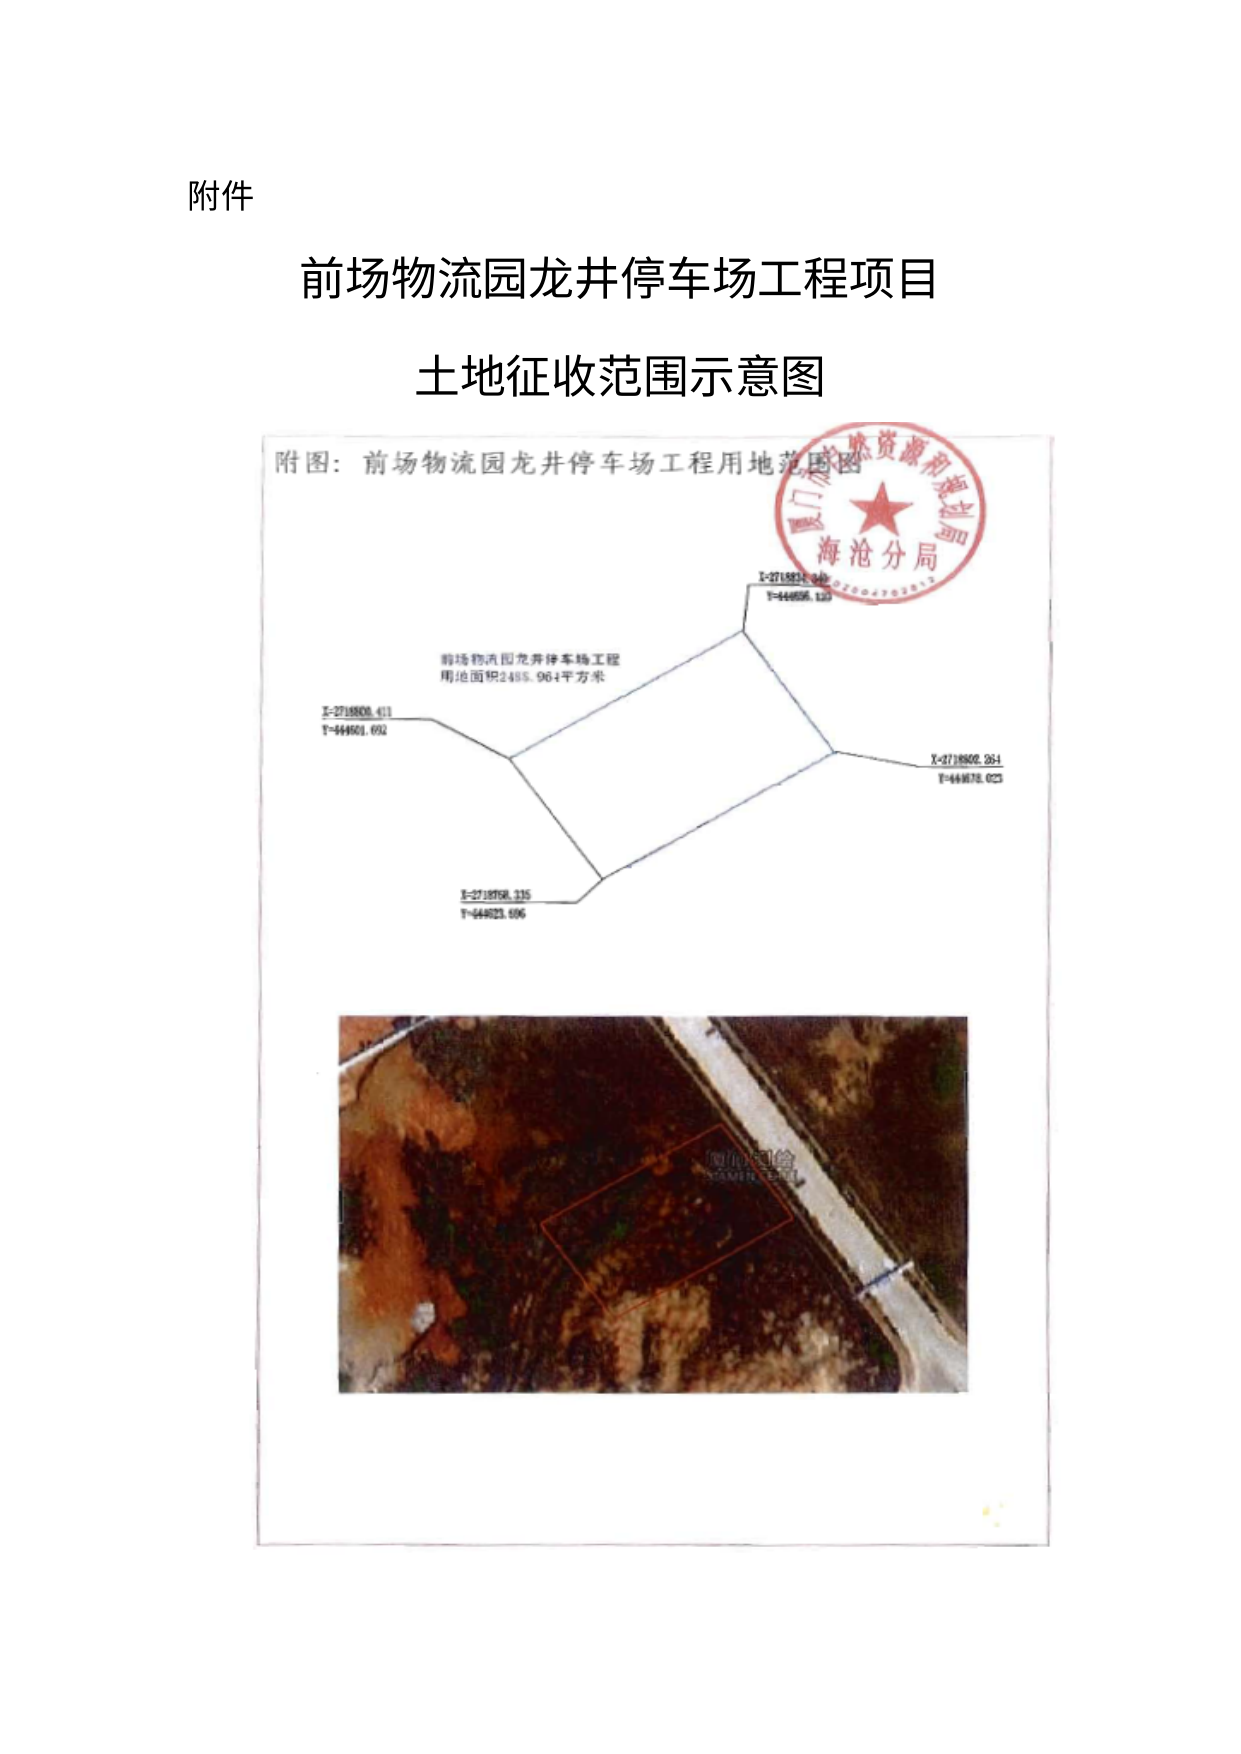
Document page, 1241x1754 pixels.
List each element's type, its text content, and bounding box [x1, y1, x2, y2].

text 附件 [187, 162, 1053, 227]
text 土地征收范围示意图 [187, 324, 1053, 422]
text 前场物流园龙井停车场工程项目 [187, 227, 1053, 324]
picture [245, 422, 1067, 1568]
